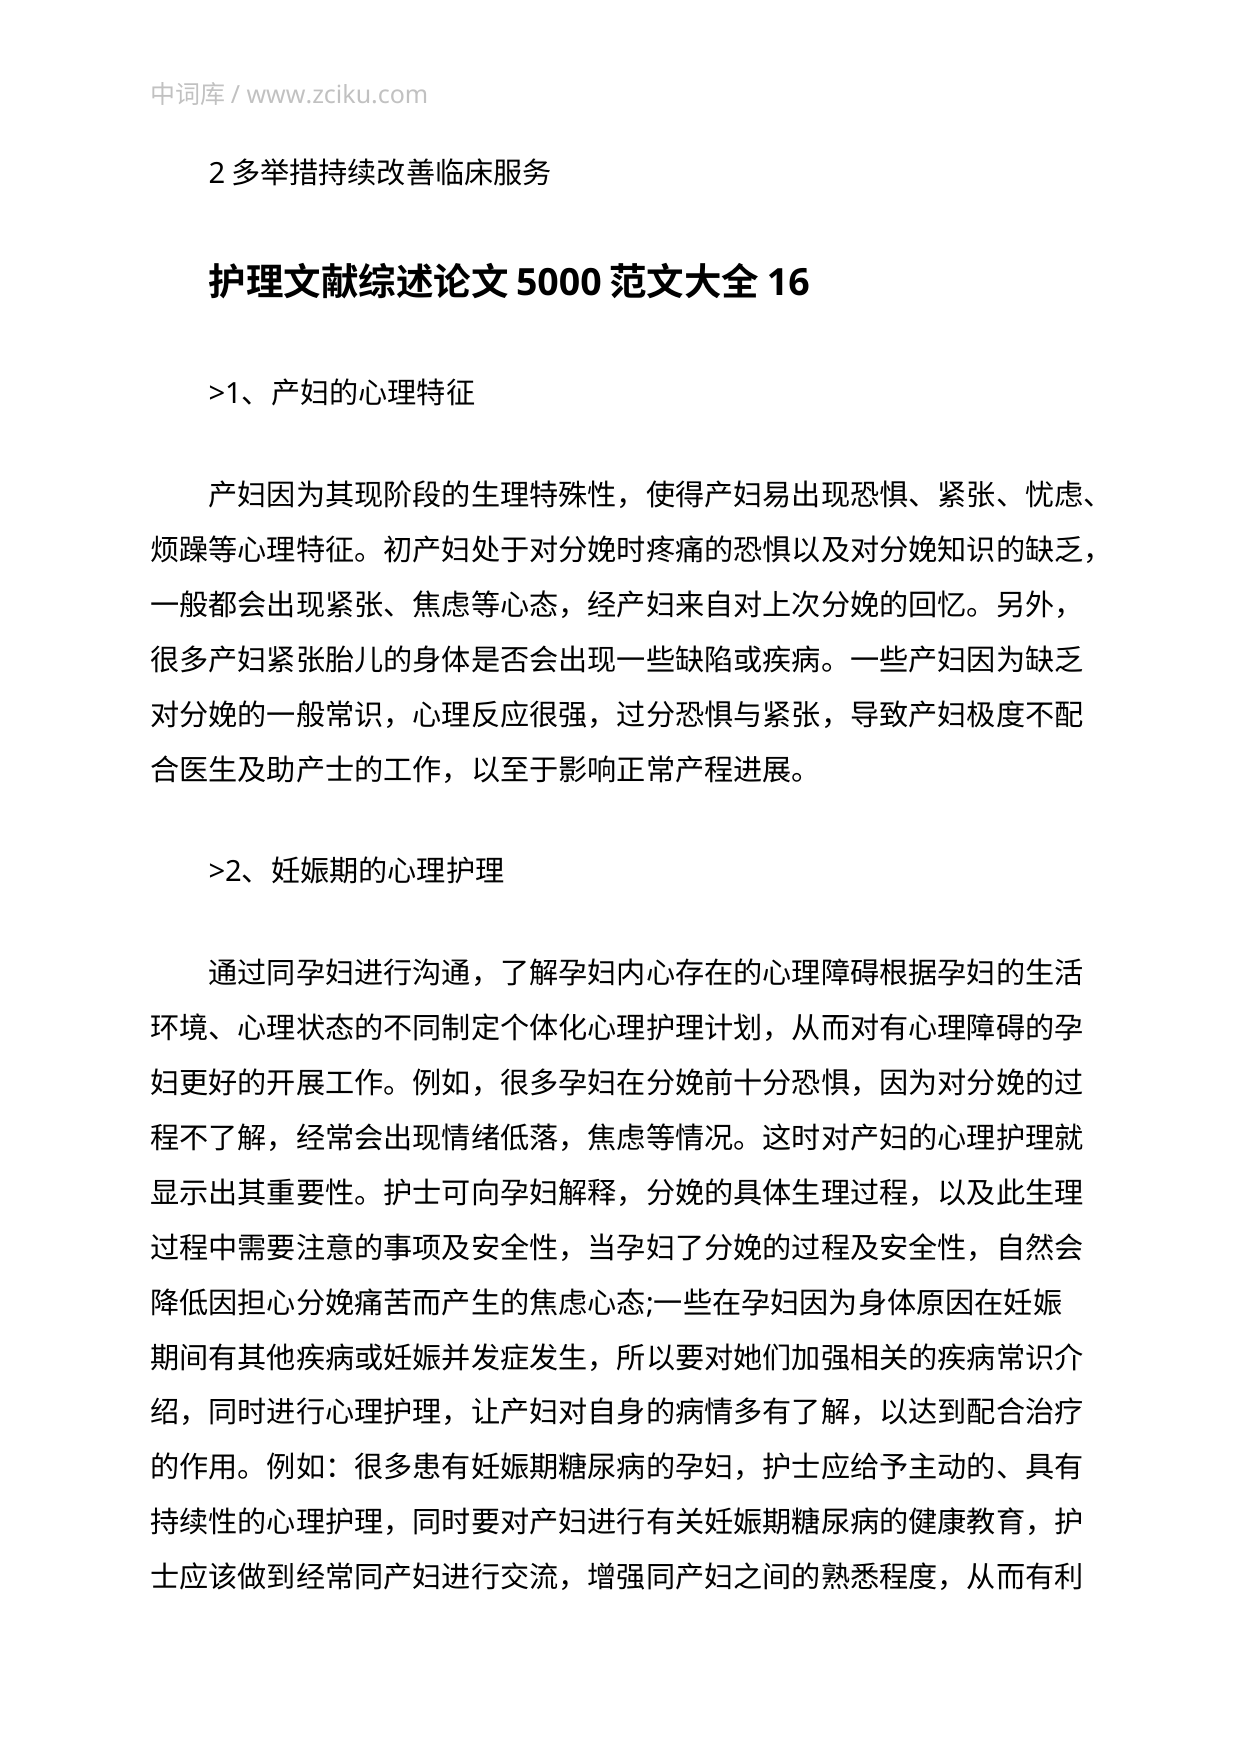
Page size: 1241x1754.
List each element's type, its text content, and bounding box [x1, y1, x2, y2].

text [150, 950, 1090, 1596]
text >2、妊娠期的心理护理 [150, 848, 1090, 890]
text >1、产妇的心理特征 [150, 369, 1090, 412]
text 产妇因为其现阶段的生理特殊性，使得产妇易出现恐惧、紧张、忧虑、烦躁等心理特征。初产妇处于对分娩时疼痛的恐惧以及对分娩知识的缺乏，一般都会出现紧张、焦虑等心态，经产妇来自对上次分娩的回忆。另外，很多产妇紧张胎儿的身体是否会出现一些缺陷或疾病。一些产妇因为缺乏对分娩的一般常识，心理反应很强，过分恐惧与紧张，导致产妇极度不配合医生及助产士的工作，以至于影响正常产程进展。 [150, 472, 1090, 788]
text 2多举措持续改善临床服务 [150, 150, 1090, 192]
text 护理文献综述论文5000范文大全16 [150, 252, 1090, 306]
